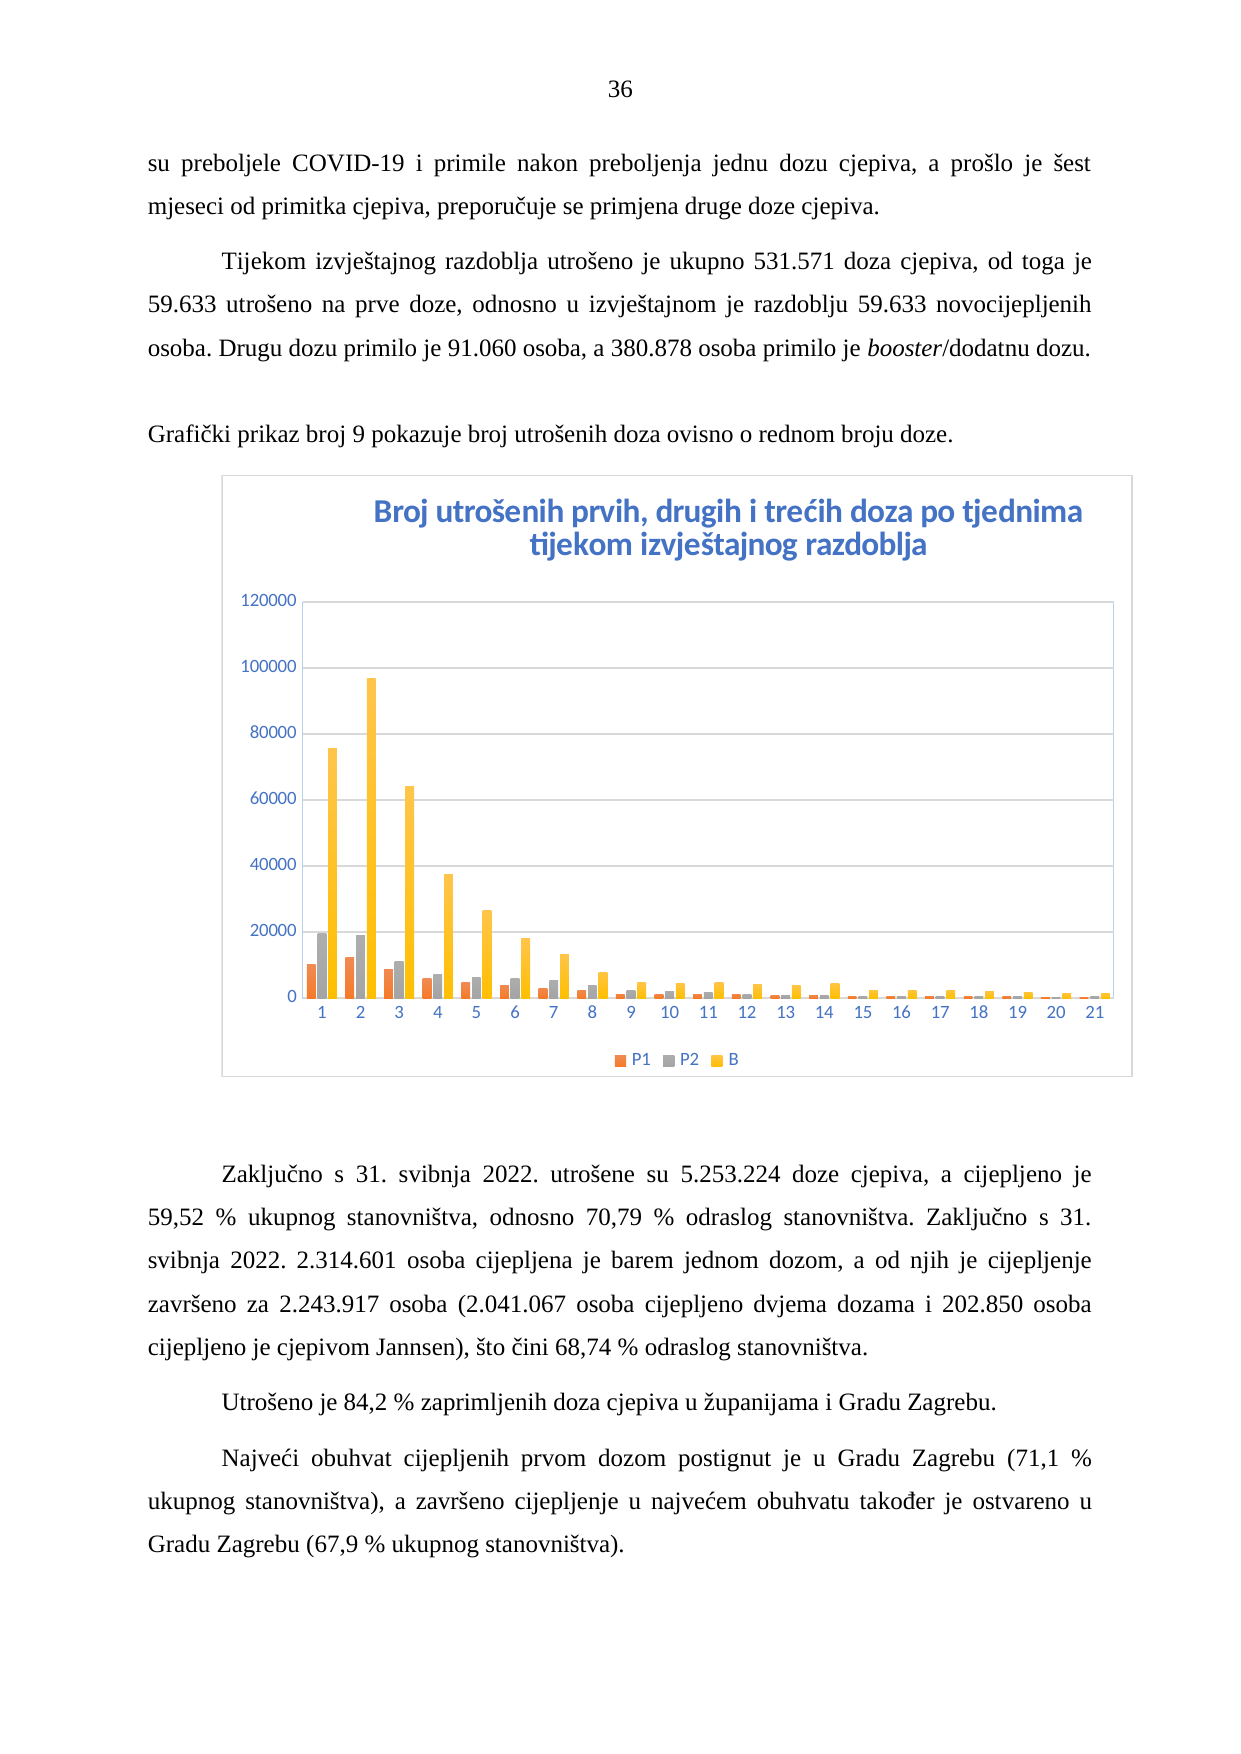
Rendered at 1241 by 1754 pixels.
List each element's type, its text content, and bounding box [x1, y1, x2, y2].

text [148, 148, 1093, 219]
text Grafički prikaz broj 9 pokazuje broj utrošenih doza ovisno o rednom broju doze. [148, 419, 1093, 448]
text Tijekom izvještajnog razdoblja utrošeno je ukupno 531.571 doza cjepiva, od toga je 59.633 utrošeno na prve doze, odnosno u izvještajnom je razdoblju 59.633 novocijepljenih osoba. Drugu dozu primilo je 91.060 osoba, a 380.878 osoba primilo je booster/dodatnu dozu. [148, 246, 1093, 361]
text Utrošeno je 84,2 % zaprimljenih doza cjepiva u županijama i Gradu Zagrebu. [148, 1387, 1093, 1416]
text Najveći obuhvat cijepljenih prvom dozom postignut je u Gradu Zagrebu (71,1 % ukupnog stanovništva), a završeno cijepljenje u najvećem obuhvatu također je ostvareno u Gradu Zagrebu (67,9 % ukupnog stanovništva). [148, 1443, 1093, 1558]
text Zaključno s 31. svibnja 2022. utrošene su 5.253.224 doze cjepiva, a cijepljeno je 59,52 % ukupnog stanovništva, odnosno 70,79 % odraslog stanovništva. Zaključno s 31. svibnja 2022. 2.314.601 osoba cijepljena je barem jednom dozom, a od njih je cijepljenje završeno za 2.243.917 osoba (2.041.067 osoba cijepljeno dvjema dozama i 202.850 osoba cijepljeno je cjepivom Jannsen), što čini 68,74 % odraslog stanovništva. [148, 1159, 1093, 1361]
